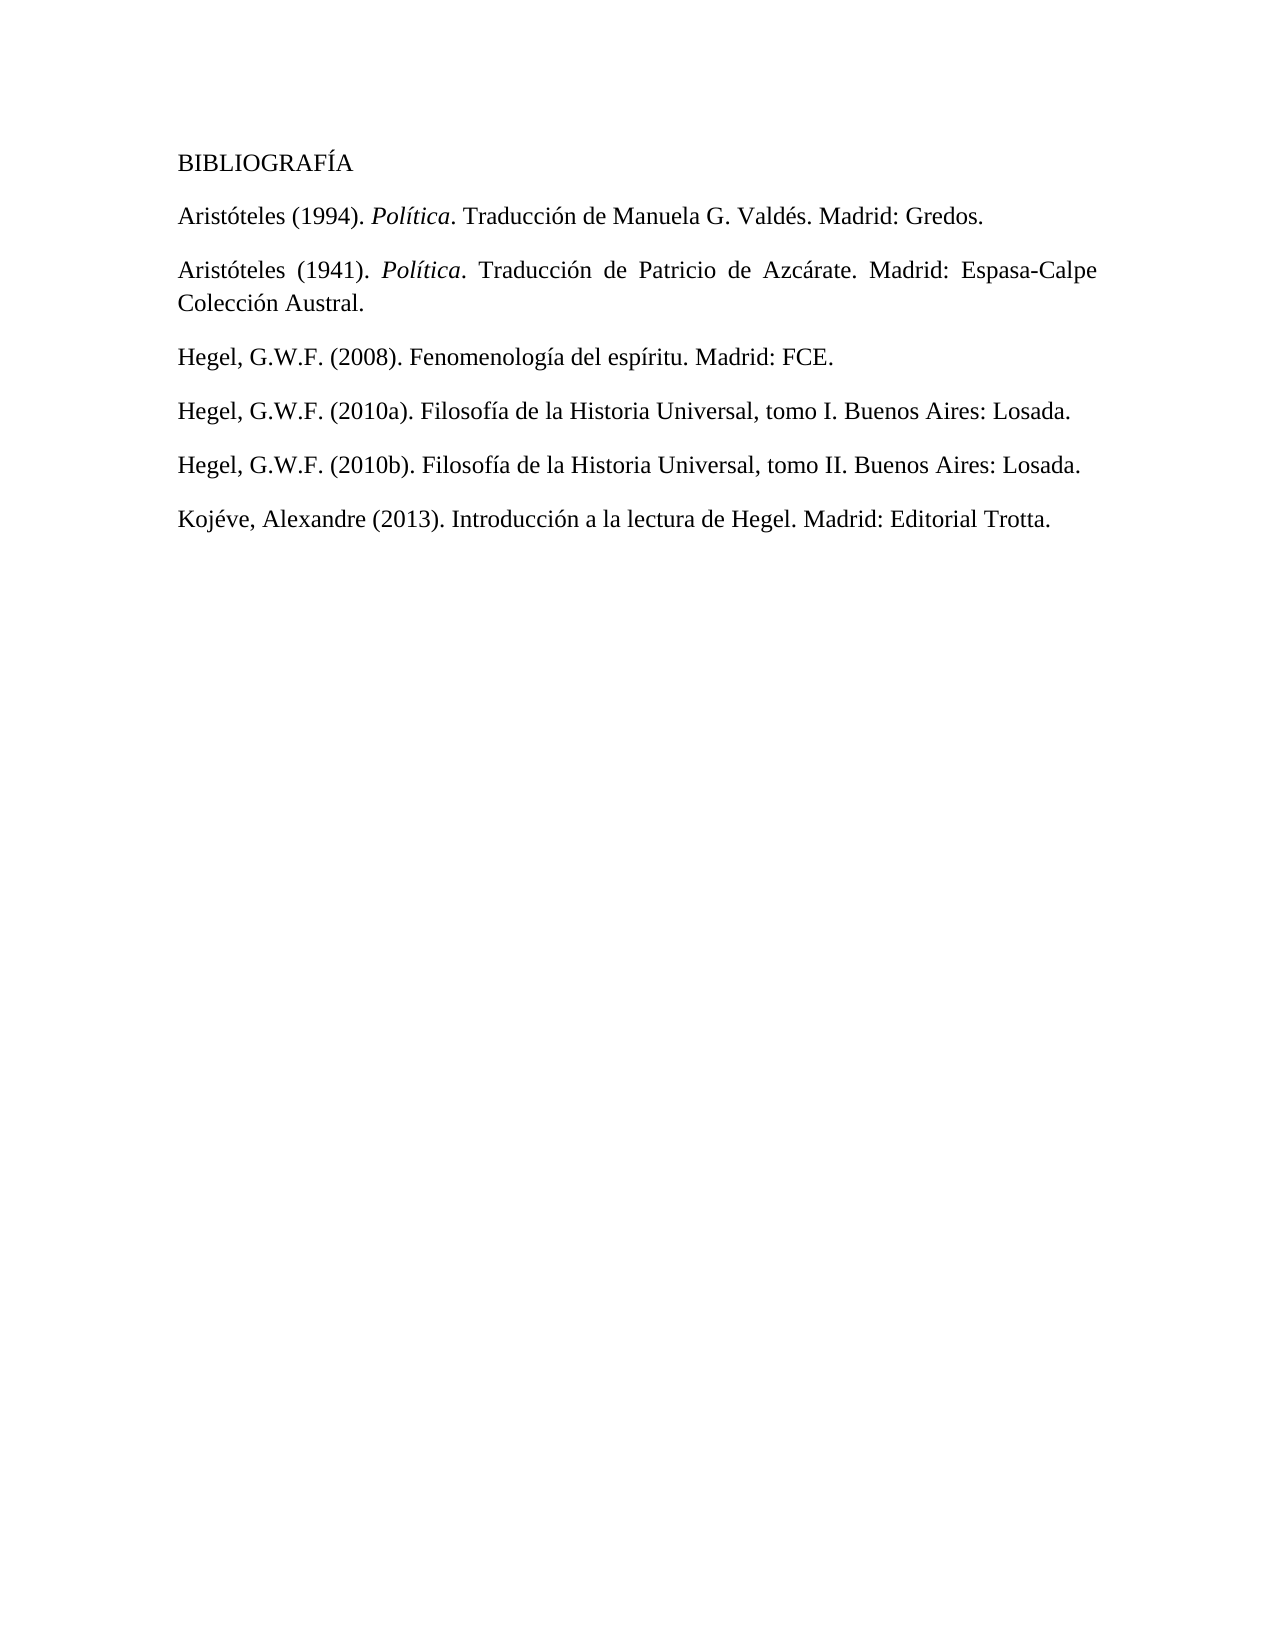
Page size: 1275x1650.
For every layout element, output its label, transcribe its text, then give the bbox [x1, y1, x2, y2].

text Aristóteles (1994). Política. Traducción de Manuela G. Valdés. Madrid: Gredos. [177, 201, 1098, 230]
text Aristóteles (1941). Política. Traducción de Patricio de Azcárate. Madrid: Espasa-Calpe Colección Austral. [177, 255, 1098, 317]
text Kojéve, Alexandre (2013). Introducción a la lectura de Hegel. Madrid: Editorial Trotta. [177, 504, 1098, 532]
text Hegel, G.W.F. (2010a). Filosofía de la Historia Universal, tomo I. Buenos Aires: Losada. [177, 396, 1098, 425]
text BIBLIOGRAFÍA [177, 148, 1098, 176]
text Hegel, G.W.F. (2010b). Filosofía de la Historia Universal, tomo II. Buenos Aires: Losada. [177, 450, 1098, 479]
text Hegel, G.W.F. (2008). Fenomenología del espíritu. Madrid: FCE. [177, 342, 1098, 371]
